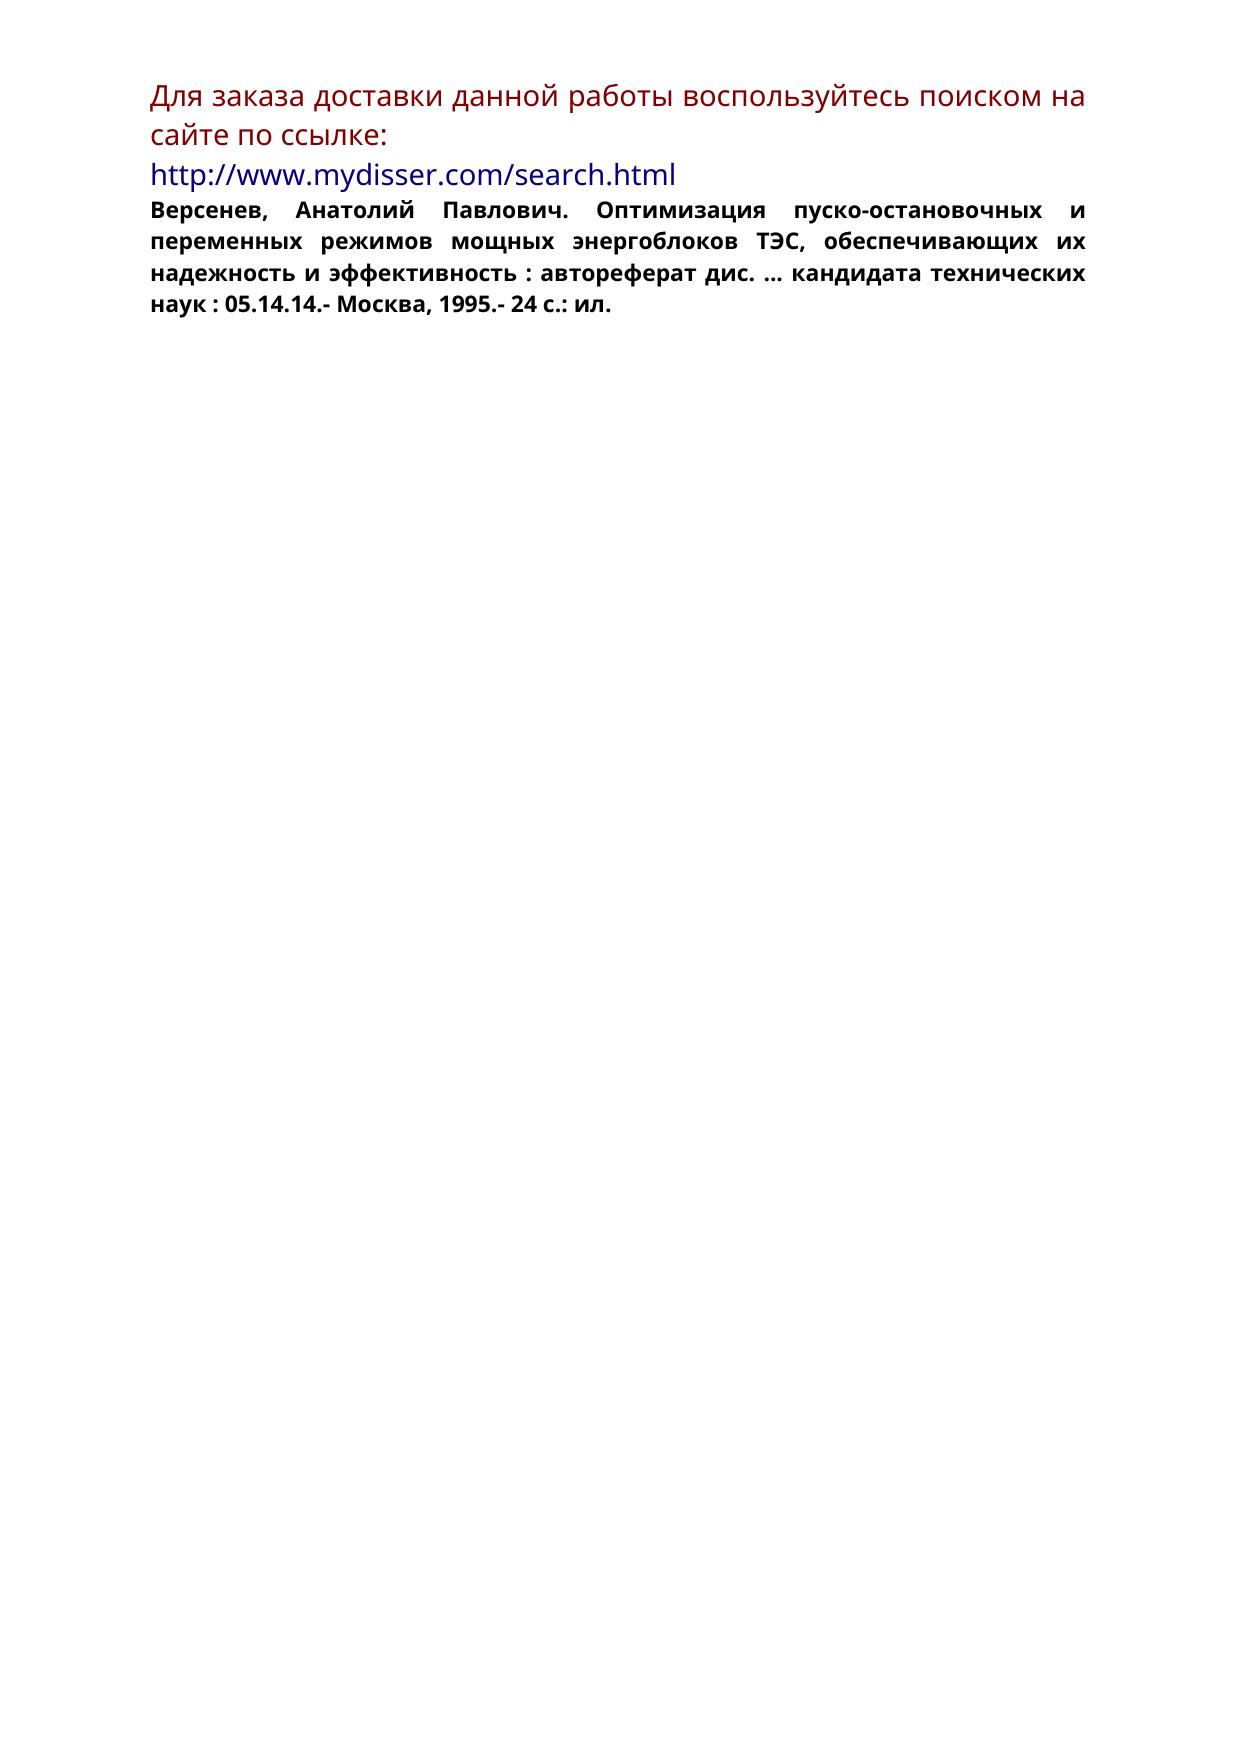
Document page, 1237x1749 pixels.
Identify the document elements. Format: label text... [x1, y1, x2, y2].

text Версенев, Анатолий Павлович. Оптимизация пуско-остановочных и переменных режимов мощных энергоблоков ТЭС, обеспечивающих их надежность и эффективность : автореферат дис. ... кандидата технических наук : 05.14.14.- Москва, 1995.- 24 с.: ил. [150, 194, 1086, 319]
